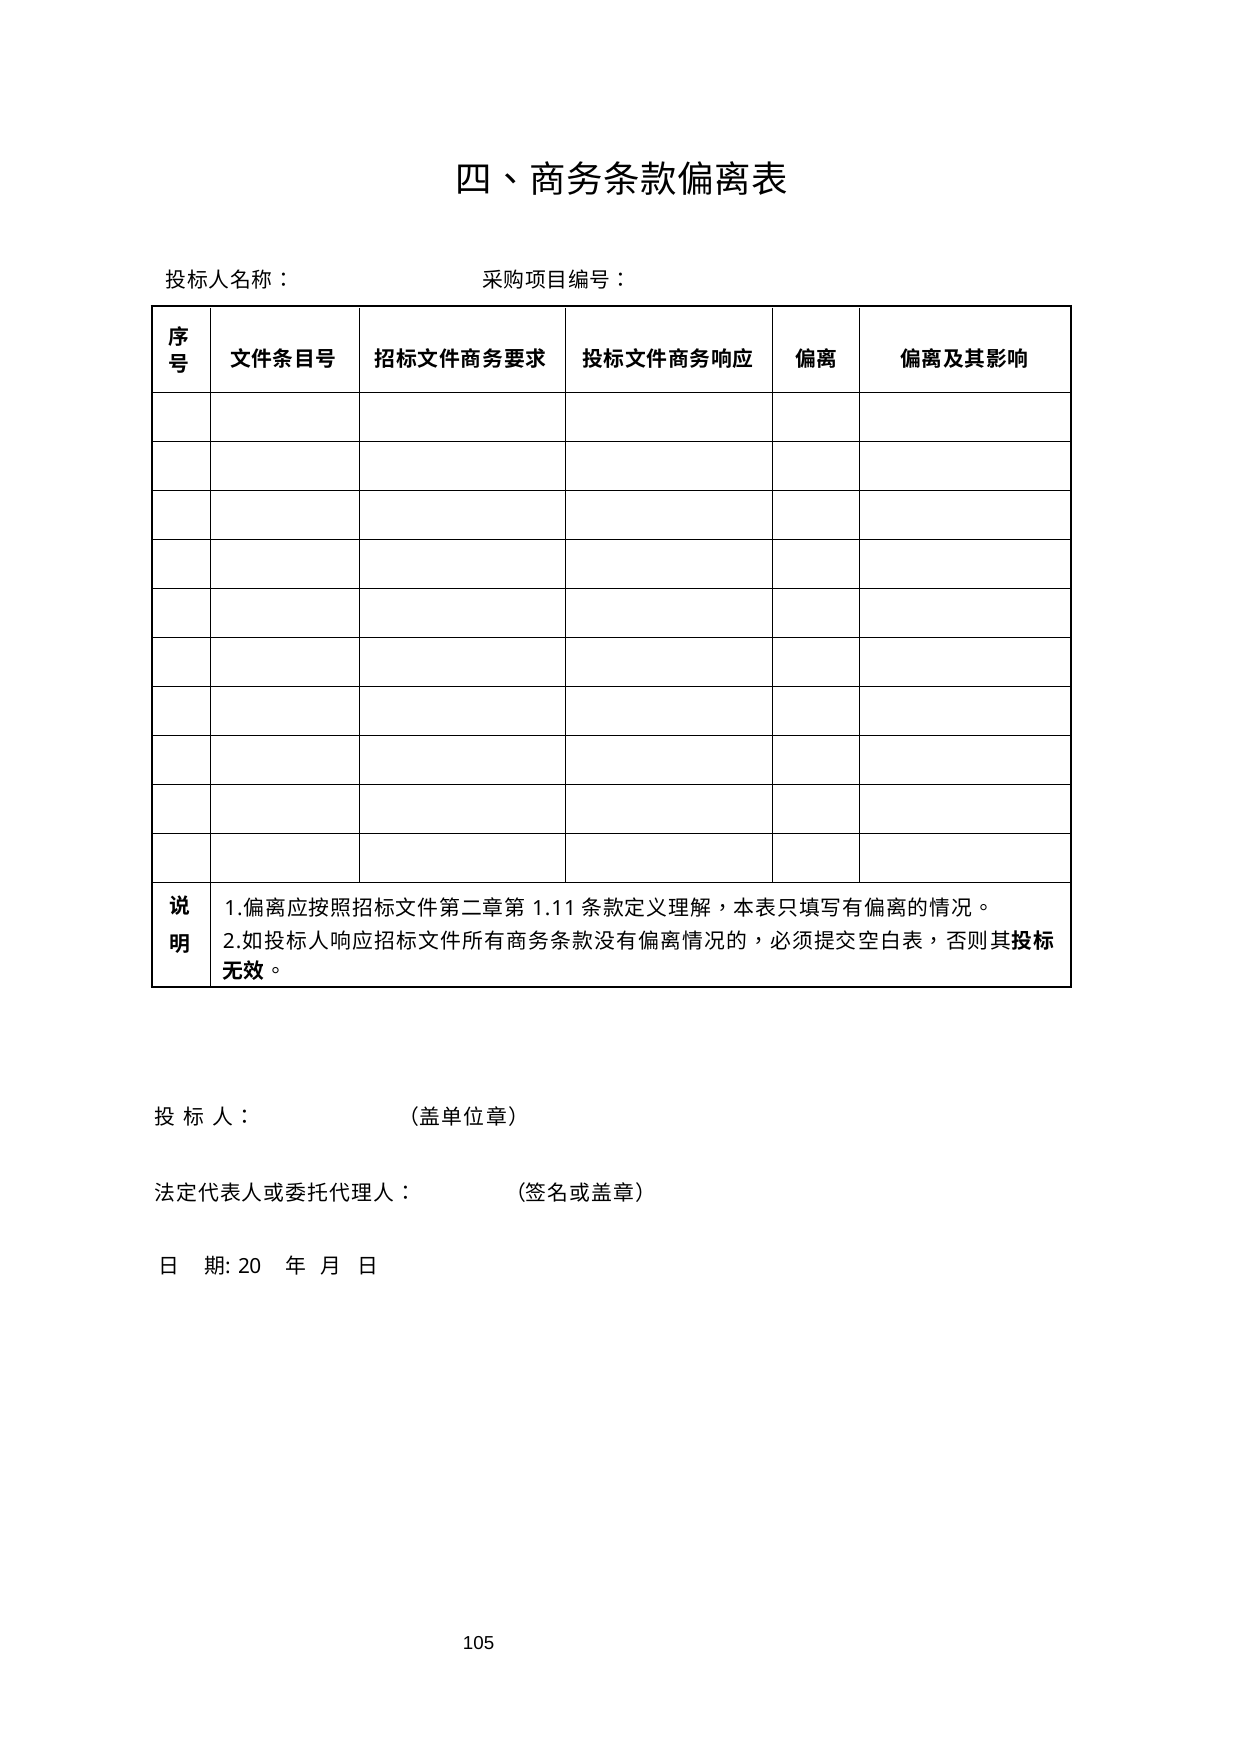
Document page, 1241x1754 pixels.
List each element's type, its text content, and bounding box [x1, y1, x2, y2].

table_cell [860, 638, 1070, 686]
table_cell [566, 540, 772, 588]
table_cell [153, 687, 210, 735]
table_cell [860, 442, 1070, 490]
table_cell [153, 491, 210, 539]
table_cell [773, 589, 859, 637]
table_cell [860, 785, 1070, 833]
table_header 偏离及其影响 [860, 307, 1070, 392]
text 投 标 人： （盖单位章） [154, 1103, 1074, 1130]
table_cell [211, 540, 359, 588]
table_cell [360, 834, 565, 882]
table_cell [211, 638, 359, 686]
table_cell [566, 638, 772, 686]
table_cell [360, 785, 565, 833]
table_cell [860, 540, 1070, 588]
table_cell [360, 540, 565, 588]
table_cell [360, 687, 565, 735]
text 投标人名称： 采购项目编号： [166, 266, 1074, 293]
table_cell [773, 442, 859, 490]
table_cell 1.偏离应按照招标文件第二章第 1.11条款定义理解，本表只填写有偏离的情况。 2.如投标人响应招标文件所有商务条款没有偏离情况的，必须提交空白表，否则其投标 无效。 [211, 883, 1070, 986]
table_header 招标文件商务要求 [360, 307, 565, 392]
text 法定代表人或委托代理人： （签名或盖章） [154, 1179, 1074, 1205]
table_cell [773, 540, 859, 588]
table_cell [566, 834, 772, 882]
table_cell [211, 442, 359, 490]
table_cell [153, 589, 210, 637]
table_cell [566, 687, 772, 735]
table_cell [211, 393, 359, 441]
table_cell [153, 736, 210, 784]
table_cell [211, 589, 359, 637]
table_header 文件条目号 [211, 307, 359, 392]
table_cell [211, 491, 359, 539]
table_cell [153, 834, 210, 882]
table_cell [211, 834, 359, 882]
table_cell [153, 540, 210, 588]
table_cell [360, 736, 565, 784]
text 四、商务条款偏离表 [455, 155, 1074, 202]
table_cell [153, 785, 210, 833]
table_cell [566, 785, 772, 833]
table_cell [360, 589, 565, 637]
table_cell [773, 491, 859, 539]
table_cell [773, 736, 859, 784]
table_cell [360, 442, 565, 490]
table_cell [211, 736, 359, 784]
table_cell [211, 785, 359, 833]
table_cell [860, 834, 1070, 882]
table_cell [360, 638, 565, 686]
table_cell [773, 638, 859, 686]
table_cell [153, 638, 210, 686]
table_header 投标文件商务响应 [566, 307, 772, 392]
table_cell [566, 491, 772, 539]
table_cell [773, 393, 859, 441]
table_cell [566, 589, 772, 637]
text 日 期: 20 年 月 日 [158, 1252, 1074, 1279]
table_cell [566, 393, 772, 441]
table_header 序 号 [153, 307, 210, 392]
table_cell [860, 393, 1070, 441]
table_cell [860, 687, 1070, 735]
table_cell [773, 785, 859, 833]
table_cell [860, 491, 1070, 539]
table_cell 说 明 [153, 883, 210, 986]
table_cell [860, 736, 1070, 784]
table_cell [360, 393, 565, 441]
table_cell [566, 736, 772, 784]
table_header 偏离 [773, 307, 859, 392]
table_cell [566, 442, 772, 490]
table_cell [211, 687, 359, 735]
table_cell [360, 491, 565, 539]
table_cell [860, 589, 1070, 637]
table_cell [773, 834, 859, 882]
table_cell [153, 442, 210, 490]
table_cell [773, 687, 859, 735]
table_cell [153, 393, 210, 441]
